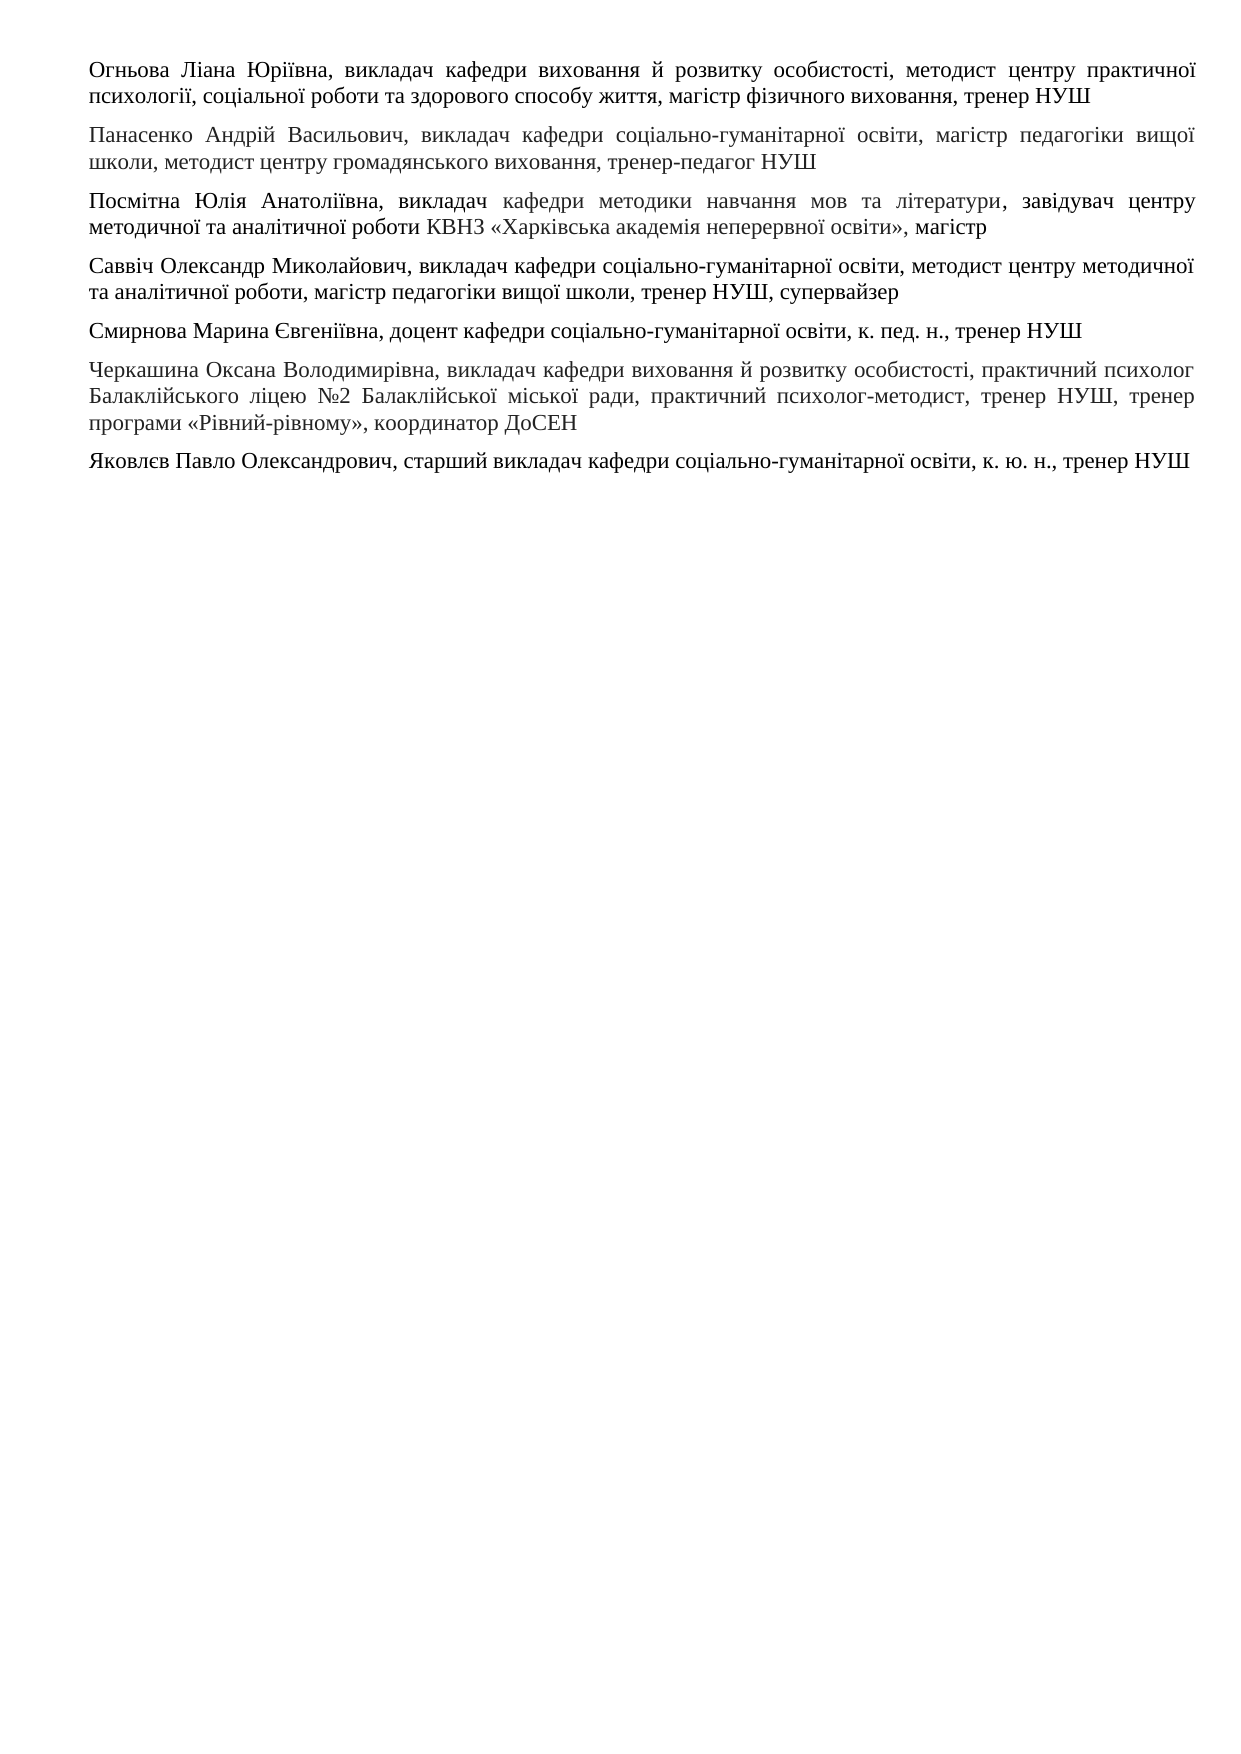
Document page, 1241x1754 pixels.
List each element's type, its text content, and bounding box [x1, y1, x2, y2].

text Черкашина Оксана Володимирівна, викладач кафедри виховання й розвитку особистості, практичний психолог Балаклійського ліцею №2 Балаклійської міської ради, практичний психолог-методист, тренер НУШ, тренер програми «Рівний-рівному», координатор ДоСЕН [89, 356, 1196, 435]
text Смирнова Марина Євгеніївна, доцент кафедри соціально-гуманітарної освіти, к. пед. н., тренер НУШ [89, 317, 1196, 343]
text Яковлєв Павло Олександрович, старший викладач кафедри соціально-гуманітарної освіти, к. ю. н., тренер НУШ [89, 447, 1196, 474]
text Посмітна Юлія Анатоліївна, викладач кафедри методики навчання мов та літератури, завідувач центру методичної та аналітичної роботи КВНЗ «Харківська академія неперервної освіти», магістр [89, 187, 1196, 239]
text Саввіч Олександр Миколайович, викладач кафедри соціально-гуманітарної освіти, методист центру методичної та аналітичної роботи, магістр педагогіки вищої школи, тренер НУШ, супервайзер [89, 252, 1196, 304]
text Огньова Ліана Юріївна, викладач кафедри виховання й розвитку особистості, методист центру практичної психології, соціальної роботи та здорового способу життя, магістр фізичного виховання, тренер НУШ [89, 56, 1196, 109]
text Панасенко Андрій Васильович, викладач кафедри соціально-гуманітарної освіти, магістр педагогіки вищої школи, методист центру громадянського виховання, тренер-педагог НУШ [89, 121, 1196, 174]
